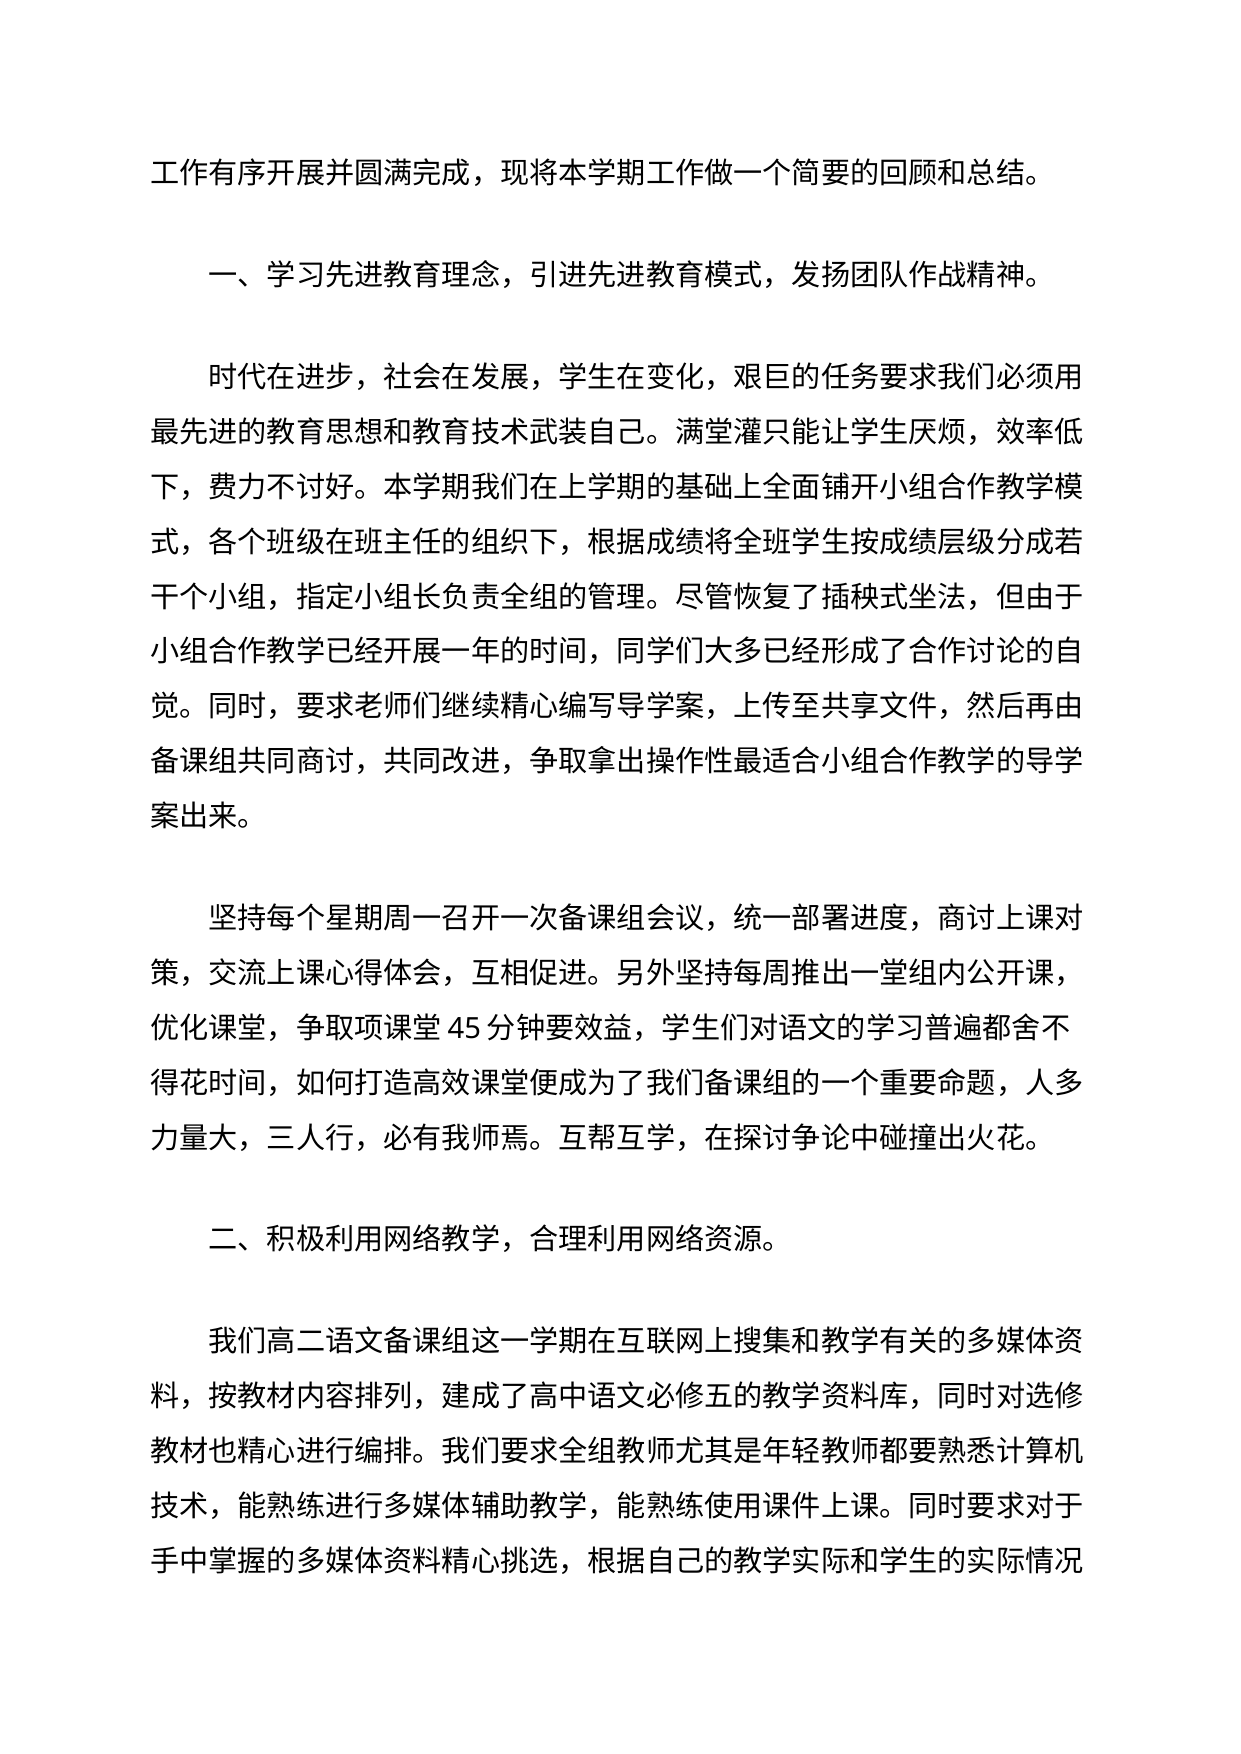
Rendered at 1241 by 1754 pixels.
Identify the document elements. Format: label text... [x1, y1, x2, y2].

text 二、积极利用网络教学，合理利用网络资源。 [150, 1216, 1090, 1258]
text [150, 1318, 1090, 1579]
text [150, 150, 1090, 192]
text 一、学习先进教育理念，引进先进教育模式，发扬团队作战精神。 [150, 252, 1090, 294]
text 时代在进步，社会在发展，学生在变化，艰巨的任务要求我们必须用最先进的教育思想和教育技术武装自己。满堂灌只能让学生厌烦，效率低下，费力不讨好。本学期我们在上学期的基础上全面铺开小组合作教学模式，各个班级在班主任的组织下，根据成绩将全班学生按成绩层级分成若干个小组，指定小组长负责全组的管理。尽管恢复了插秧式坐法，但由于小组合作教学已经开展一年的时间，同学们大多已经形成了合作讨论的自觉。同时，要求老师们继续精心编写导学案，上传至共享文件，然后再由备课组共同商讨，共同改进，争取拿出操作性最适合小组合作教学的导学案出来。 [150, 353, 1090, 835]
text 坚持每个星期周一召开一次备课组会议，统一部署进度，商讨上课对策，交流上课心得体会，互相促进。另外坚持每周推出一堂组内公开课，优化课堂，争取项课堂45分钟要效益，学生们对语文的学习普遍都舍不得花时间，如何打造高效课堂便成为了我们备课组的一个重要命题，人多力量大，三人行，必有我师焉。互帮互学，在探讨争论中碰撞出火花。 [150, 894, 1090, 1156]
